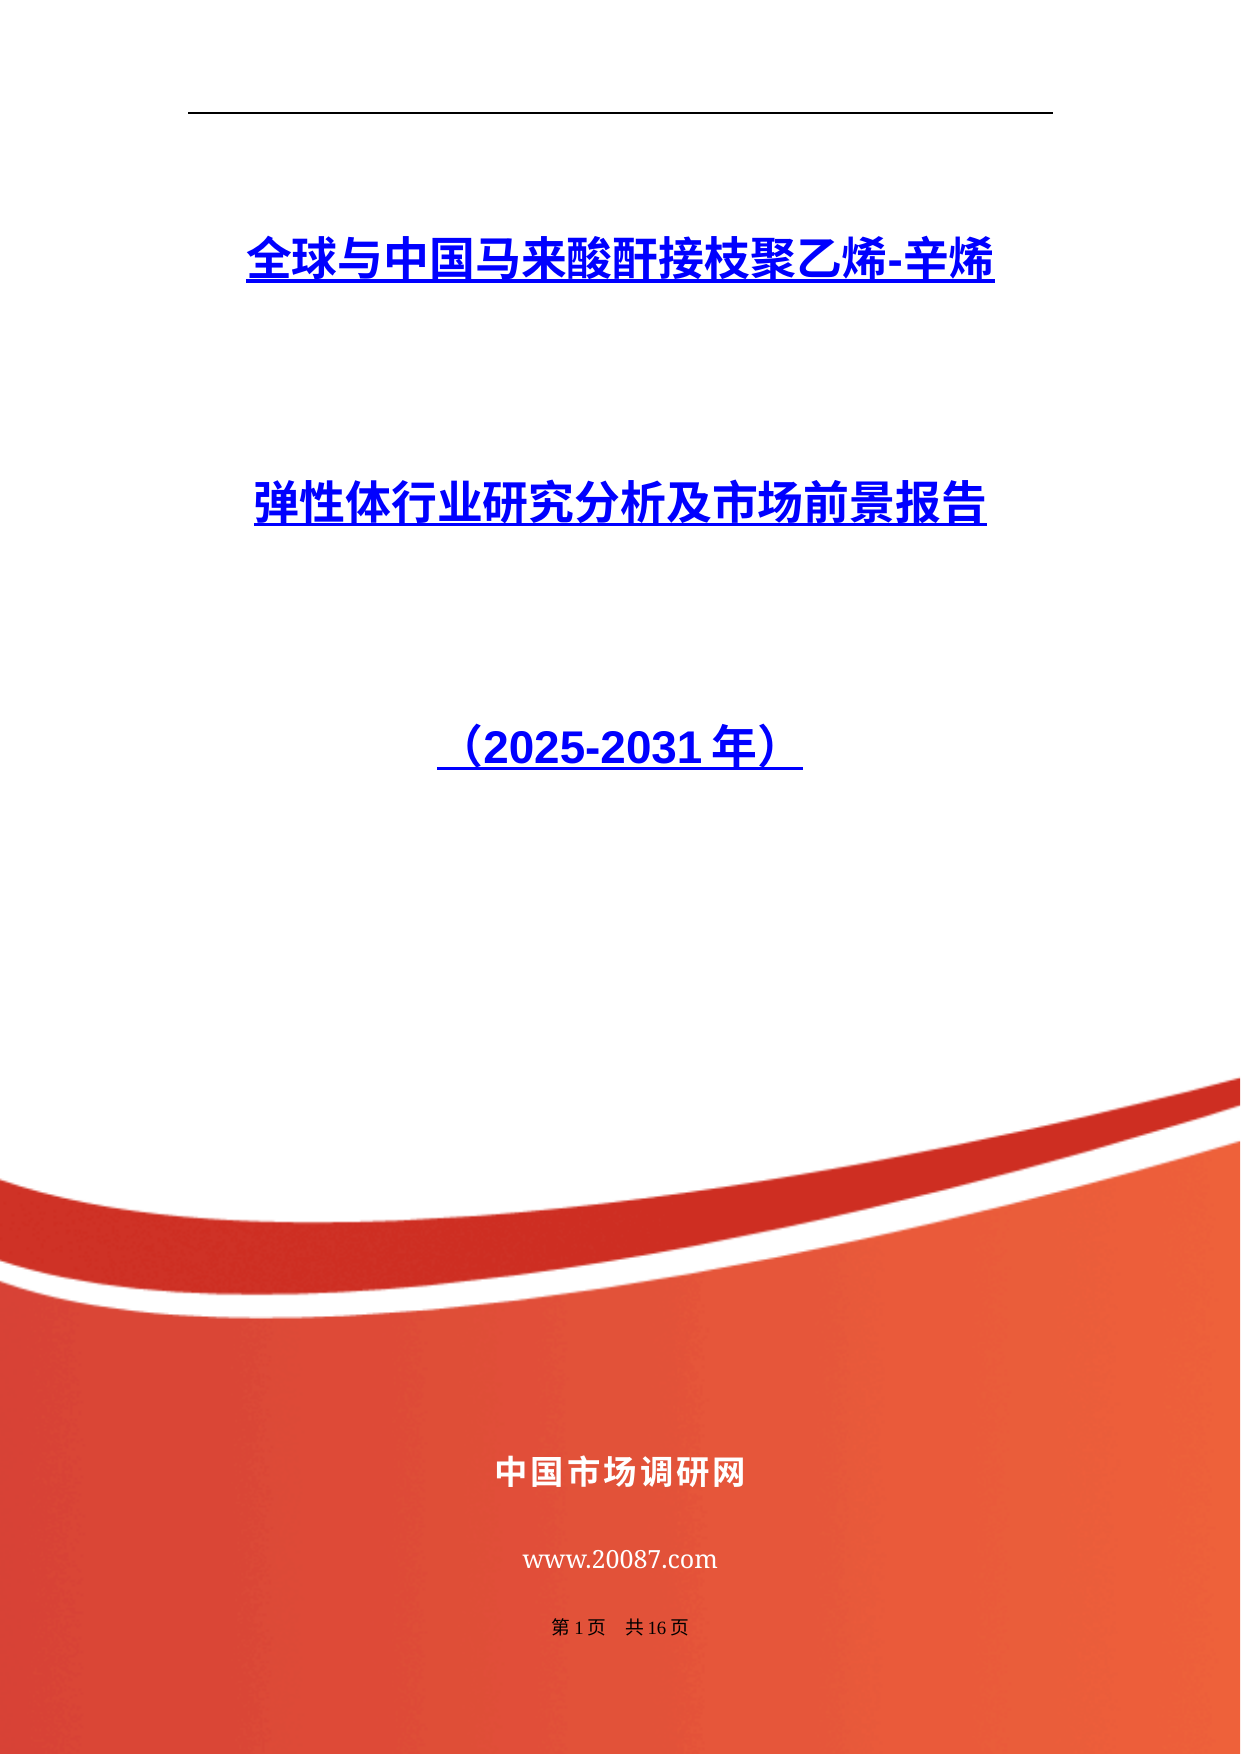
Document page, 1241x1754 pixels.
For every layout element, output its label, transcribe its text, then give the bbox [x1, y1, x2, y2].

table_header 全球与中国马来酸酐接枝聚乙烯-辛烯弹性体行业研究分析及市场前景报告（2025-2031年） [188, 207, 1053, 871]
subtitle 中国市场调研网 [187, 1437, 1053, 1502]
text www.20087.com [187, 1526, 1053, 1591]
picture [0, 1006, 1241, 1754]
